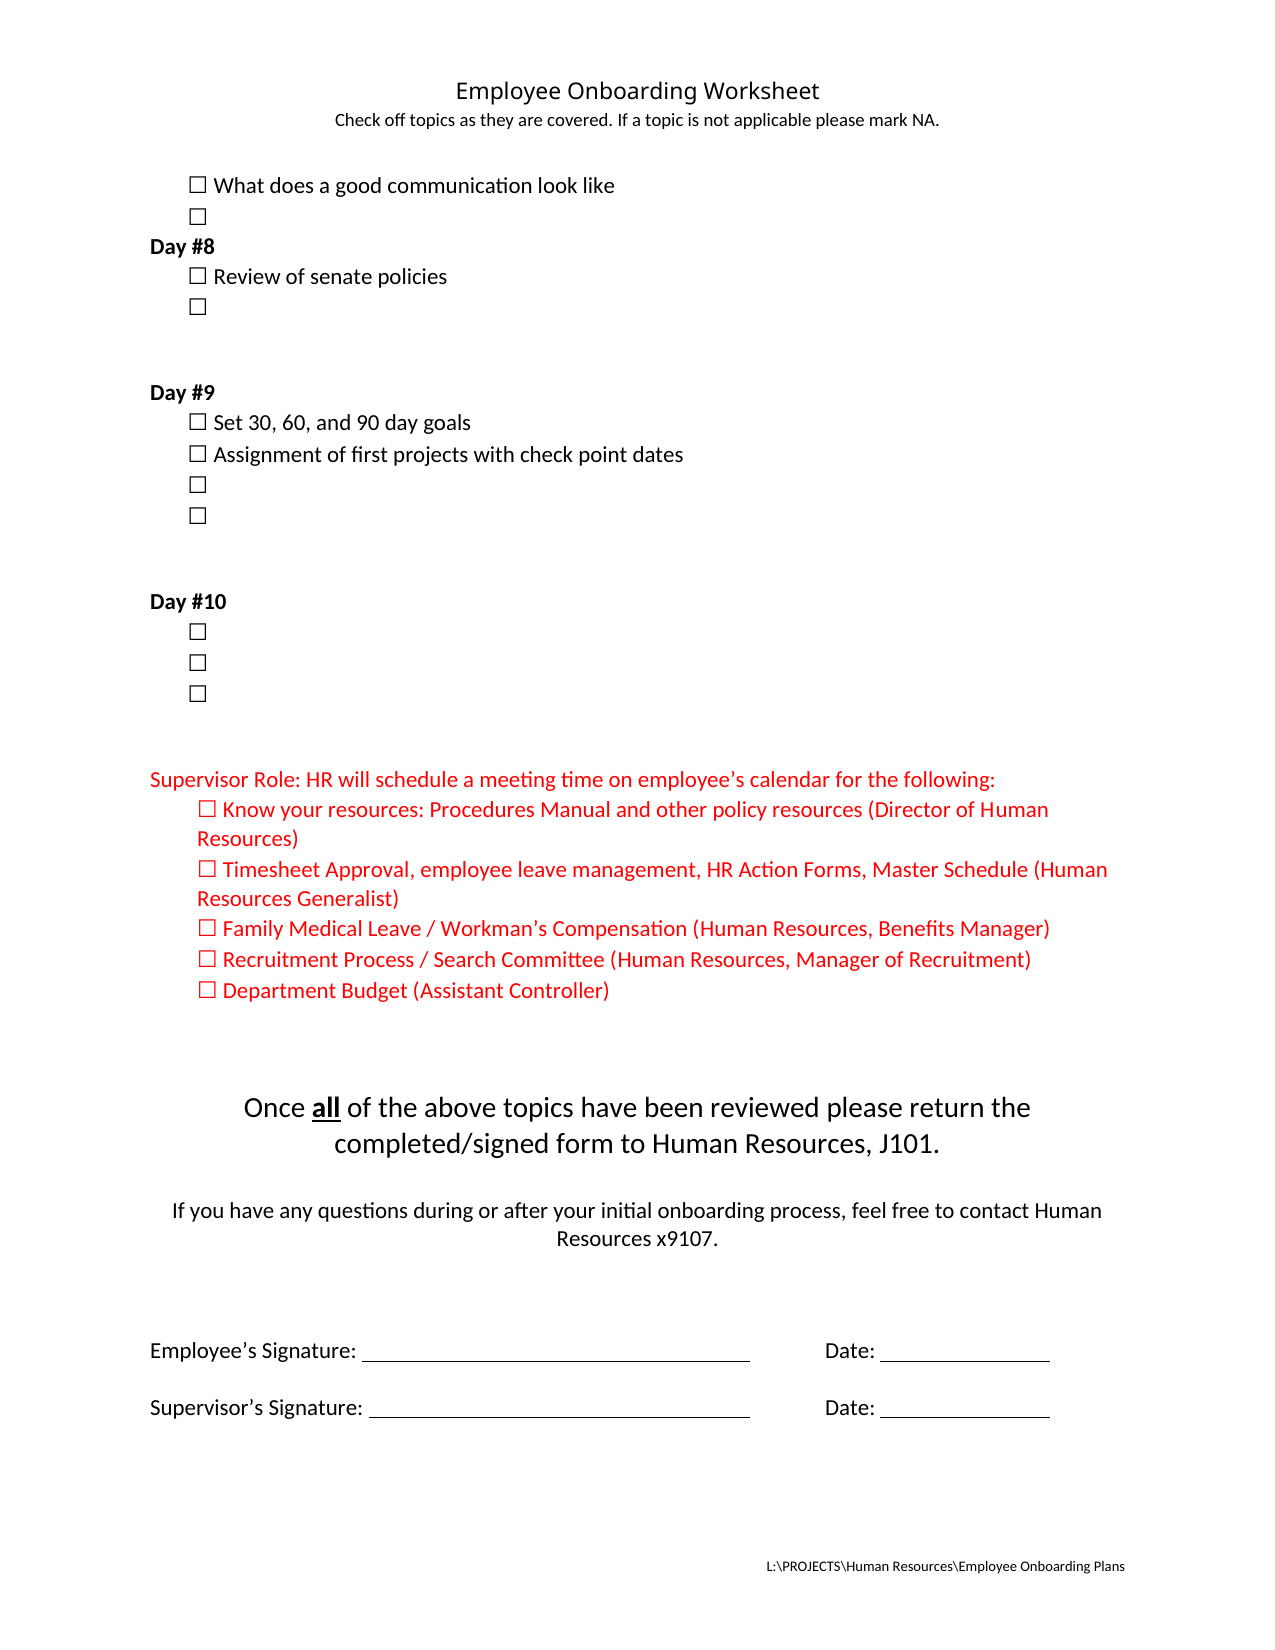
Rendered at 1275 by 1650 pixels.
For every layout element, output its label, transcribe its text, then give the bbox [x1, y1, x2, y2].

text Supervisor Role: HR will schedule a meeting time on employee’s calendar for the following: [150, 765, 1125, 793]
text Day #8 [150, 232, 1125, 260]
text Know your resources: Procedures Manual and other policy resources (Director of Human Resources) [197, 793, 1125, 852]
text Assignment of first projects with check point dates [187, 438, 1125, 469]
text Supervisor’s Signature: Date: [150, 1393, 1125, 1421]
text If you have any questions during or after your initial onboarding process, feel free to contact Human Resources x9107. [150, 1196, 1125, 1252]
text Timesheet Approval, employee leave management, HR Action Forms, Master Schedule (Human Resources Generalist) [197, 852, 1125, 912]
text Once all of the above topics have been reviewed please return the completed/signed form to Human Resources, J101. [150, 1089, 1125, 1161]
text Set 30, 60, and 90 day goals [187, 406, 1125, 438]
text Family Medical Leave / Workman’s Compensation (Human Resources, Benefits Manager) [197, 912, 1125, 943]
text Review of senate policies [187, 260, 1125, 291]
text What does a good communication look like [187, 169, 1125, 201]
text Day #10 [150, 559, 1125, 615]
text Department Budget (Assistant Controller) [197, 974, 1125, 1006]
text Employee’s Signature: Date: [150, 1337, 1125, 1364]
text Day #9 [150, 378, 1125, 406]
text Recruitment Process / Search Committee (Human Resources, Manager of Recruitment) [197, 943, 1125, 974]
